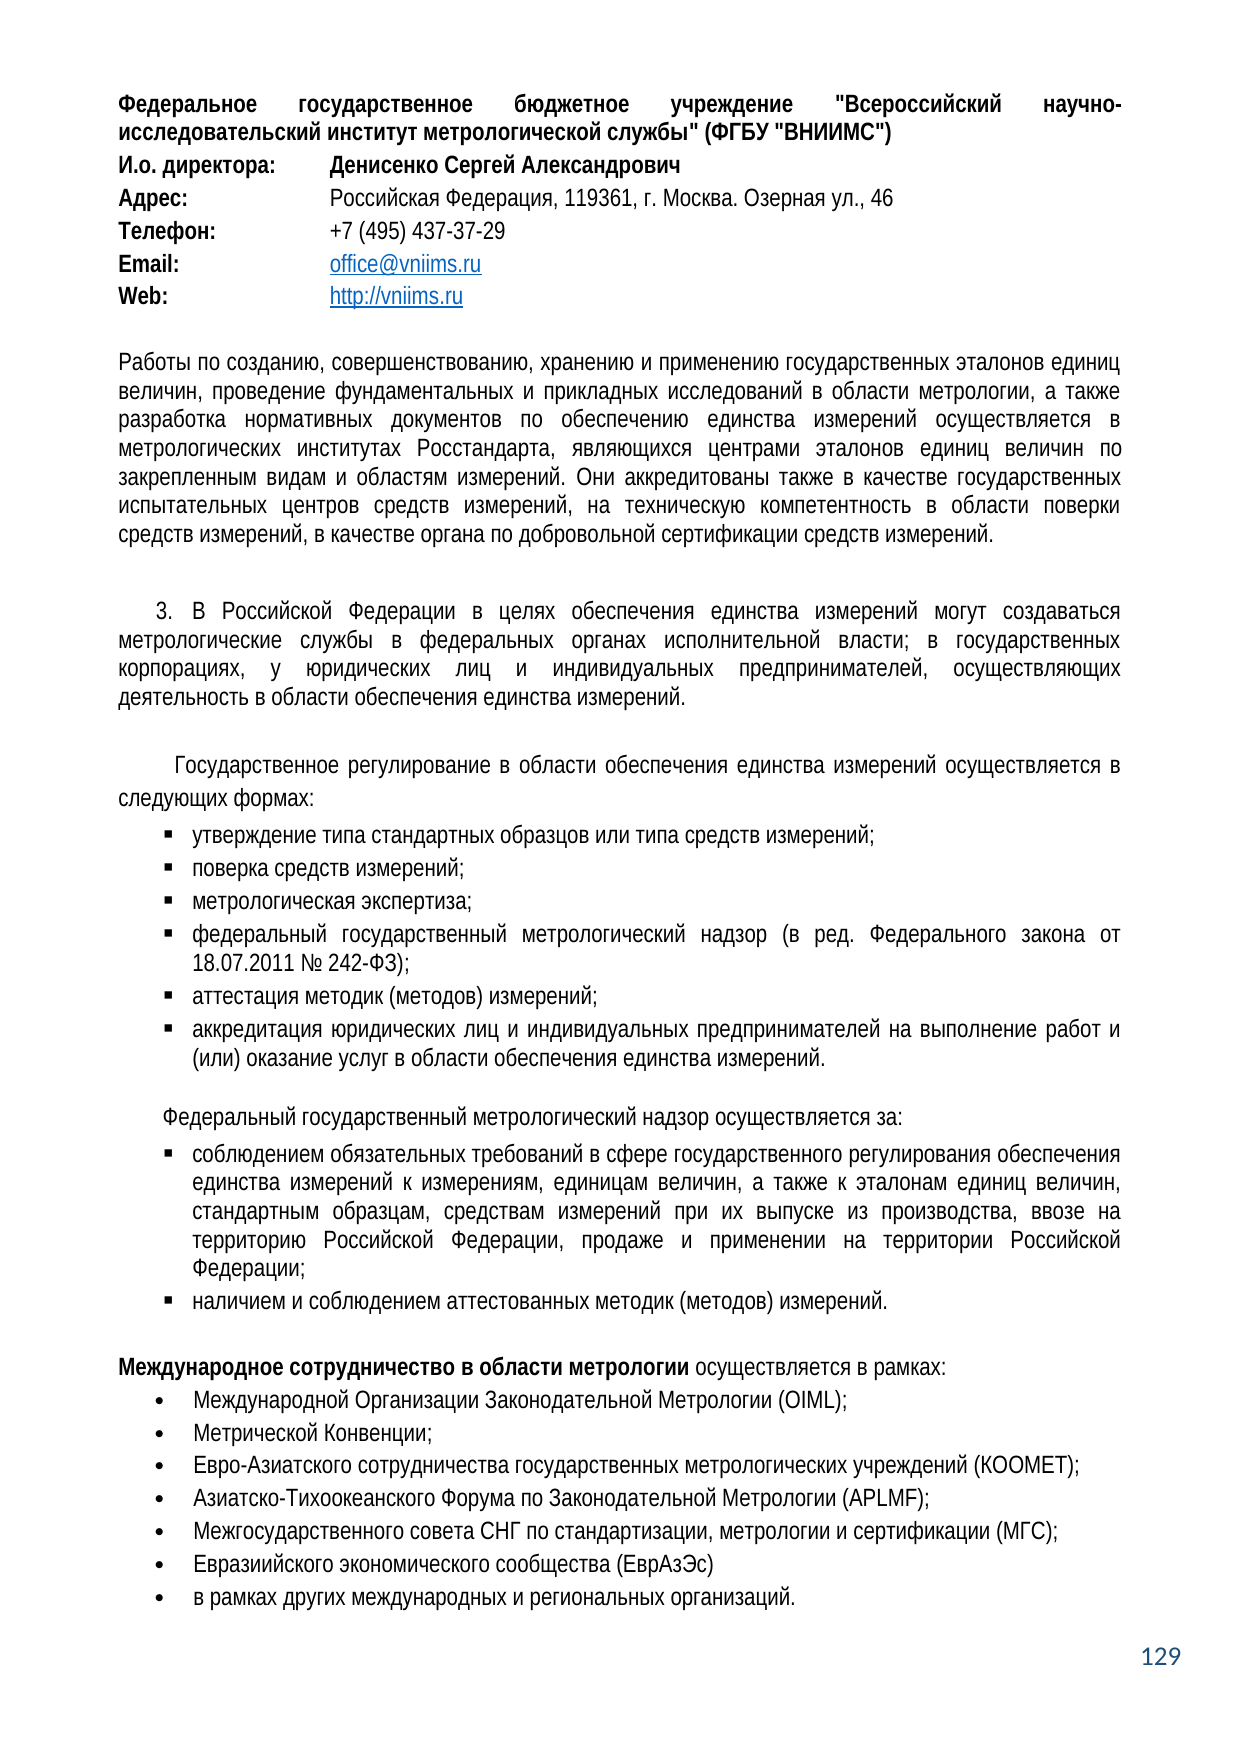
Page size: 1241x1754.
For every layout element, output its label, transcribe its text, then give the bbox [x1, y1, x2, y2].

list аккредитация юридических лиц и индивидуальных предпринимателей на выполнение работ и (или) оказание услуг в области обеспечения единства измерений. [162, 1014, 1122, 1071]
list В Российской Федерации в целях обеспечения единства измерений могут создаваться метрологические службы в федеральных органах исполнительной власти; в государственных корпорациях, у юридических лиц и индивидуальных предпринимателей, осуществляющих деятельность в области обеспечения единства измерений. [118, 596, 1122, 711]
text Телефон: +7 (495) 437-37-29 [118, 216, 1122, 244]
list поверка средств измерений; [162, 853, 1122, 882]
list аттестация методик (методов) измерений; [162, 981, 1122, 1009]
list Метрической Конвенции; [156, 1418, 1122, 1446]
list соблюдением обязательных требований в сфере государственного регулирования обеспечения единства измерений к измерениям, единицам величин, а также к эталонам единиц величин, стандартным образцам, средствам измерений при их выпуске из производства, ввозе на территорию Российской Федерации, продаже и применении на территории Российской Федерации; [162, 1138, 1122, 1282]
text Международное сотрудничество в области метрологии осуществляется в рамках: [118, 1352, 1122, 1381]
list метрологическая экспертиза; [162, 886, 1122, 915]
text Работы по созданию, совершенствованию, хранению и применению государственных эталонов единиц величин, проведение фундаментальных и прикладных исследований в области метрологии, а также разработка нормативных документов по обеспечению единства измерений осуществляется в метрологических институтах Росстандарта, являющихся центрами эталонов единиц величин по закрепленным видам и областям измерений. Они аккредитованы также в качестве государственных испытательных центров средств измерений, на техническую компетентность в области поверки средств измерений, в качестве органа по добровольной сертификации средств измерений. [118, 347, 1122, 547]
list федеральный государственный метрологический надзор (в ред. Федерального закона от 18.07.2011 № 242-ФЗ); [162, 919, 1122, 976]
list Азиатско-Тихоокеанского Форума по Законодательной Метрологии (APLMF); [156, 1483, 1122, 1512]
list Евразиийского экономического сообщества (ЕврАзЭс) [156, 1549, 1122, 1577]
list Евро-Азиатского сотрудничества государственных метрологических учреждений (КООМЕТ); [156, 1450, 1122, 1479]
list утверждение типа стандартных образцов или типа средств измерений; [162, 820, 1122, 849]
text Web: http://vniims.ru [118, 281, 1122, 310]
list Международной Организации Законодательной Метрологии (OIML); [156, 1385, 1122, 1413]
text Федеральное государственное бюджетное учреждение "Всероссийский научно-исследовательский институт метрологической службы" (ФГБУ "ВНИИМС") [118, 89, 1122, 146]
text Федеральный государственный метрологический надзор осуществляется за: [118, 1101, 1122, 1130]
text Адрес: Российская Федерация, 119361, г. Москва. Озерная ул., 46 [118, 183, 1122, 212]
text И.о. директора: Денисенко Сергей Александрович [118, 150, 1122, 179]
list наличием и соблюдением аттестованных методик (методов) измерений. [162, 1286, 1122, 1315]
text Государственное регулирование в области обеспечения единства измерений осуществляется в следующих формах: [118, 750, 1122, 811]
list в рамках других международных и региональных организаций. [156, 1582, 1122, 1610]
text Email: office@vniims.ru [118, 248, 1122, 277]
list Межгосударственного совета СНГ по стандартизации, метрологии и сертификации (МГС); [156, 1516, 1122, 1545]
